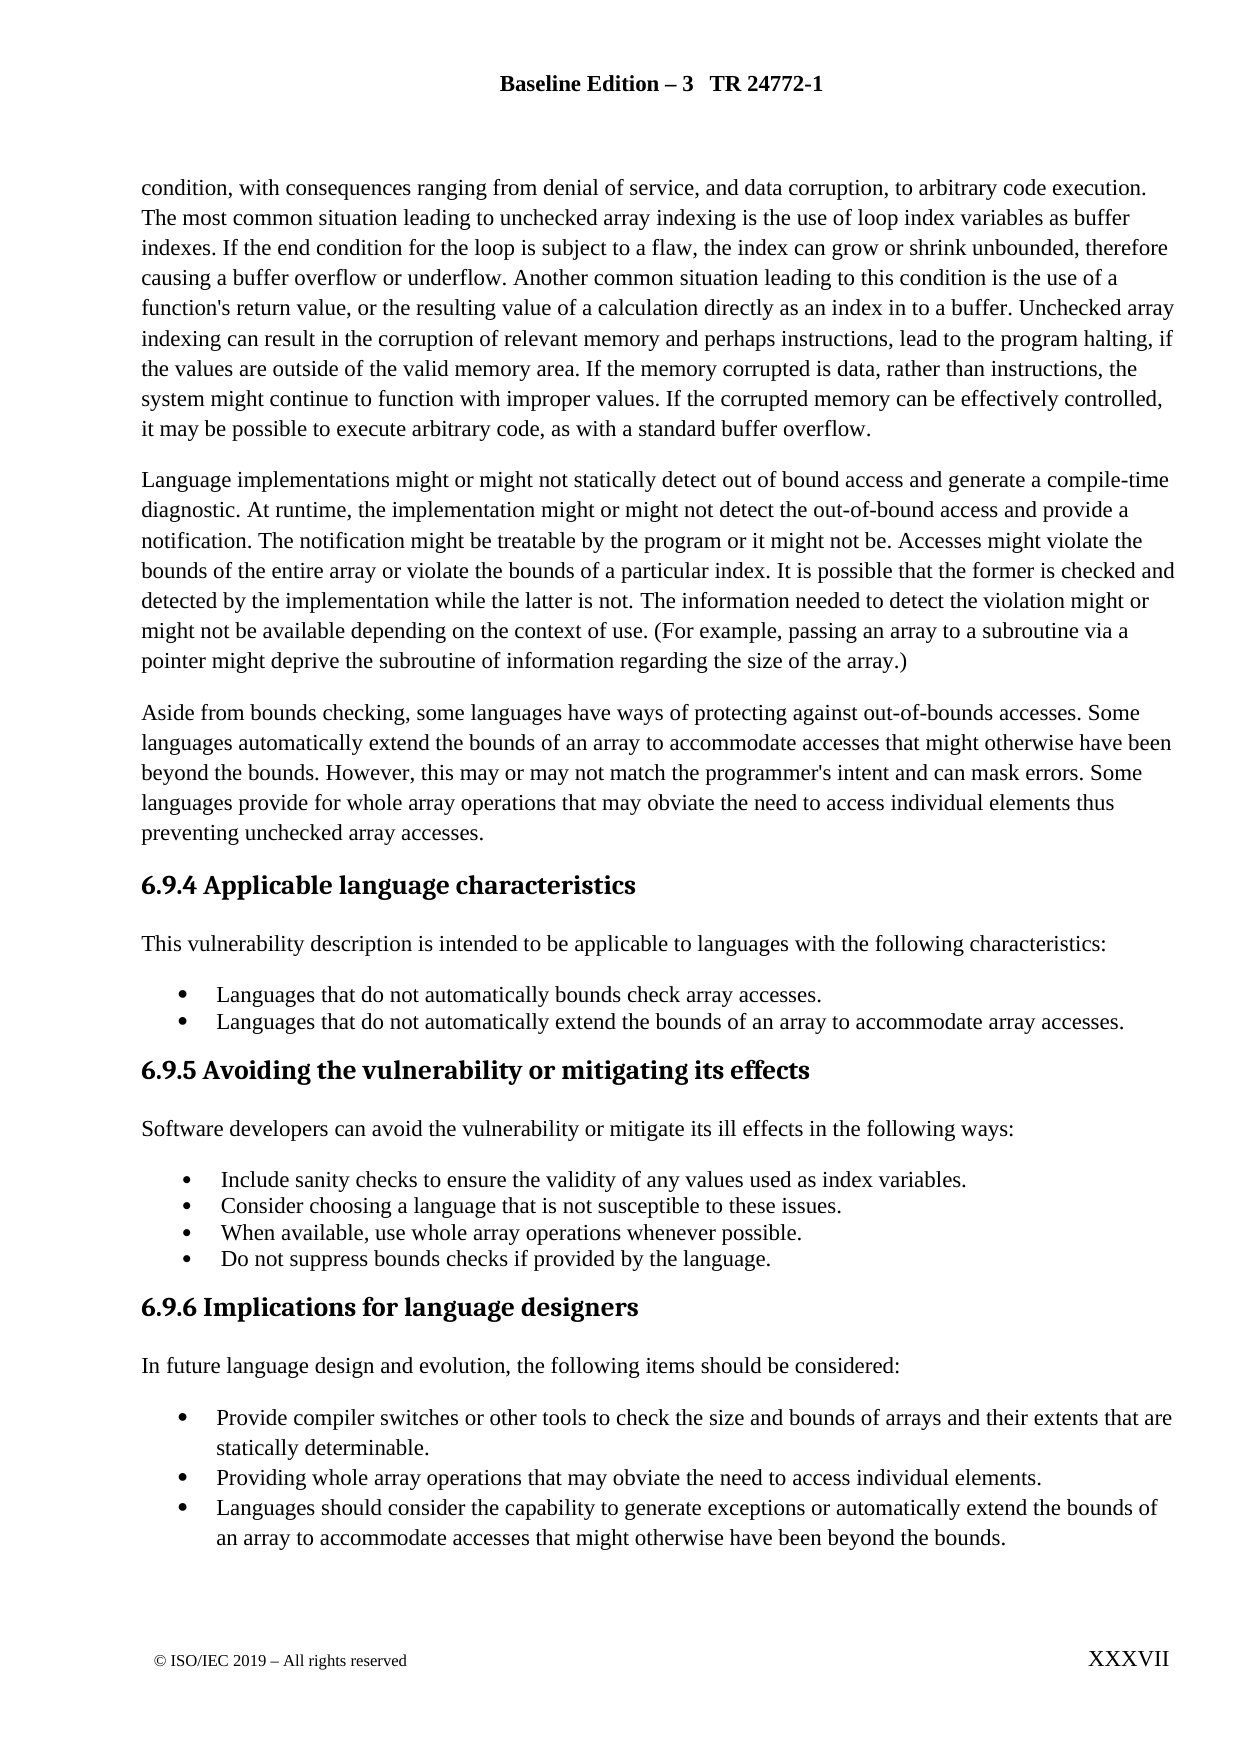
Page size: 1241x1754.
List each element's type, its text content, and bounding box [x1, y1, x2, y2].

list Languages should consider the capability to generate exceptions or automatically extend the bounds of an array to accommodate accesses that might otherwise have been beyond the bounds. [178, 1494, 1182, 1551]
list Languages that do not automatically bounds check array accesses. [178, 982, 1182, 1008]
subtitle 6.9.4 Applicable language characteristics [141, 870, 1182, 902]
list Consider choosing a language that is not susceptible to these issues. [183, 1193, 1182, 1219]
text Language implementations might or might not statically detect out of bound access and generate a compile-time diagnostic. At runtime, the implementation might or might not detect the out-of-bound access and provide a notification. The notification might be treatable by the program or it might not be. Accesses might violate the bounds of the entire array or violate the bounds of a particular index. It is possible that the former is checked and detected by the implementation while the latter is not. The information needed to detect the violation might or might not be available depending on the context of use. (For example, passing an array to a subroutine via a pointer might deprive the subroutine of information regarding the size of the array.) [141, 466, 1182, 674]
subtitle 6.9.6 Implications for language designers [141, 1292, 1182, 1324]
list Do not suppress bounds checks if provided by the language. [183, 1245, 1182, 1272]
text This vulnerability description is intended to be applicable to languages with the following characteristics: [141, 931, 1182, 957]
text Software developers can avoid the vulnerability or mitigate its ill effects in the following ways: [141, 1115, 1182, 1142]
subtitle 6.9.5 Avoiding the vulnerability or mitigating its effects [141, 1055, 1182, 1086]
list When available, use whole array operations whenever possible. [183, 1219, 1182, 1245]
list Include sanity checks to ensure the validity of any values used as index variables. [183, 1166, 1182, 1193]
list Providing whole array operations that may obviate the need to access individual elements. [178, 1464, 1182, 1490]
text In future language design and evolution, the following items should be considered: [141, 1353, 1182, 1379]
list Provide compiler switches or other tools to check the size and bounds of arrays and their extents that are statically determinable. [178, 1404, 1182, 1460]
text Aside from bounds checking, some languages have ways of protecting against out-of-bounds accesses. Some languages automatically extend the bounds of an array to accommodate accesses that might otherwise have been beyond the bounds. However, this may or may not match the programmer's intent and can mask errors. Some languages provide for whole array operations that may obviate the need to access individual elements thus preventing unchecked array accesses. [141, 698, 1182, 846]
list Languages that do not automatically extend the bounds of an array to accommodate array accesses. [178, 1008, 1182, 1034]
